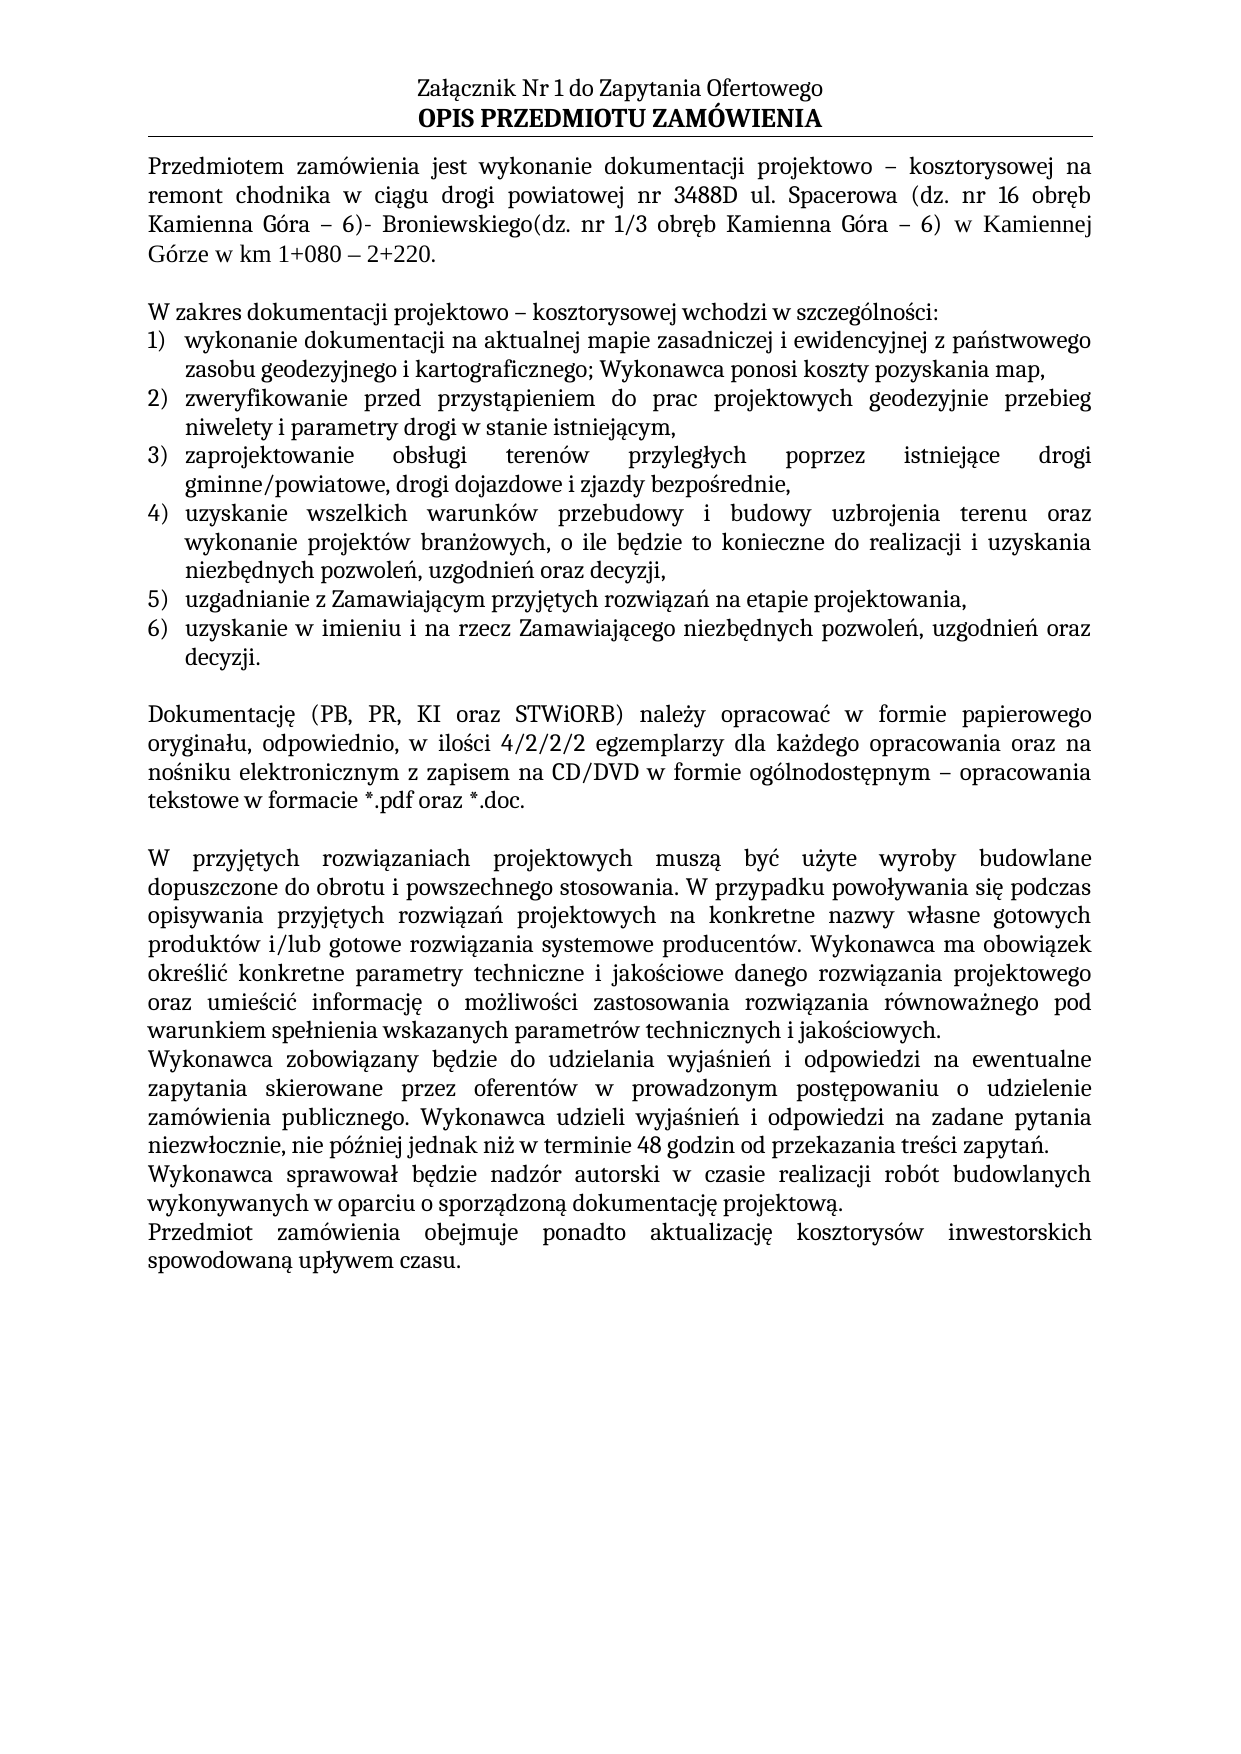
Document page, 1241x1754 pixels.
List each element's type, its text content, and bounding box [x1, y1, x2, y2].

list wykonanie dokumentacji na aktualnej mapie zasadniczej i ewidencyjnej z państwowego zasobu geodezyjnego i kartograficznego; Wykonawca ponosi koszty pozyskania map, [148, 326, 1093, 384]
text OPIS PRZEDMIOTU ZAMÓWIENIA [148, 103, 1093, 136]
list uzyskanie wszelkich warunków przebudowy i budowy uzbrojenia terenu oraz wykonanie projektów branżowych, o ile będzie to konieczne do realizacji i uzyskania niezbędnych pozwoleń, uzgodnień oraz decyzji, [148, 499, 1093, 585]
text W przyjętych rozwiązaniach projektowych muszą być użyte wyroby budowlane dopuszczone do obrotu i powszechnego stosowania. W przypadku powoływania się podczas opisywania przyjętych rozwiązań projektowych na konkretne nazwy własne gotowych produktów i/lub gotowe rozwiązania systemowe producentów. Wykonawca ma obowiązek określić konkretne parametry techniczne i jakościowe danego rozwiązania projektowego oraz umieścić informację o możliwości zastosowania rozwiązania równoważnego pod warunkiem spełnienia wskazanych parametrów technicznych i jakościowych. [148, 844, 1093, 1045]
text Załącznik Nr 1 do Zapytania Ofertowego [148, 74, 1093, 103]
list zweryfikowanie przed przystąpieniem do prac projektowych geodezyjnie przebieg niwelety i parametry drogi w stanie istniejącym, [148, 384, 1093, 441]
list uzgadnianie z Zamawiającym przyjętych rozwiązań na etapie projektowania, [148, 585, 1093, 614]
list uzyskanie w imieniu i na rzecz Zamawiającego niezbędnych pozwoleń, uzgodnień oraz decyzji. [148, 614, 1093, 671]
text Przedmiot zamówienia obejmuje ponadto aktualizację kosztorysów inwestorskich spowodowaną upływem czasu. [148, 1217, 1093, 1275]
text Przedmiotem zamówienia jest wykonanie dokumentacji projektowo – kosztorysowej na remont chodnika w ciągu drogi powiatowej nr 3488D ul. Spacerowa (dz. nr 16 obręb Kamienna Góra – 6)- Broniewskiego(dz. nr 1/3 obręb Kamienna Góra – 6) w Kamiennej Górze w km 1+080 – 2+220. [148, 152, 1093, 269]
text Wykonawca sprawował będzie nadzór autorski w czasie realizacji robót budowlanych wykonywanych w oparciu o sporządzoną dokumentację projektową. [148, 1160, 1093, 1217]
text Wykonawca zobowiązany będzie do udzielania wyjaśnień i odpowiedzi na ewentualne zapytania skierowane przez oferentów w prowadzonym postępowaniu o udzielenie zamówienia publicznego. Wykonawca udzieli wyjaśnień i odpowiedzi na zadane pytania niezwłocznie, nie później jednak niż w terminie 48 godzin od przekazania treści zapytań. [148, 1045, 1093, 1160]
text W zakres dokumentacji projektowo – kosztorysowej wchodzi w szczególności: [148, 297, 1093, 326]
list zaprojektowanie obsługi terenów przyległych poprzez istniejące drogi gminne/powiatowe, drogi dojazdowe i zjazdy bezpośrednie, [148, 441, 1093, 499]
text Dokumentację (PB, PR, KI oraz STWiORB) należy opracować w formie papierowego oryginału, odpowiednio, w ilości 4/2/2/2 egzemplarzy dla każdego opracowania oraz na nośniku elektronicznym z zapisem na CD/DVD w formie ogólnodostępnym – opracowania tekstowe w formacie *.pdf oraz *.doc. [148, 700, 1093, 815]
